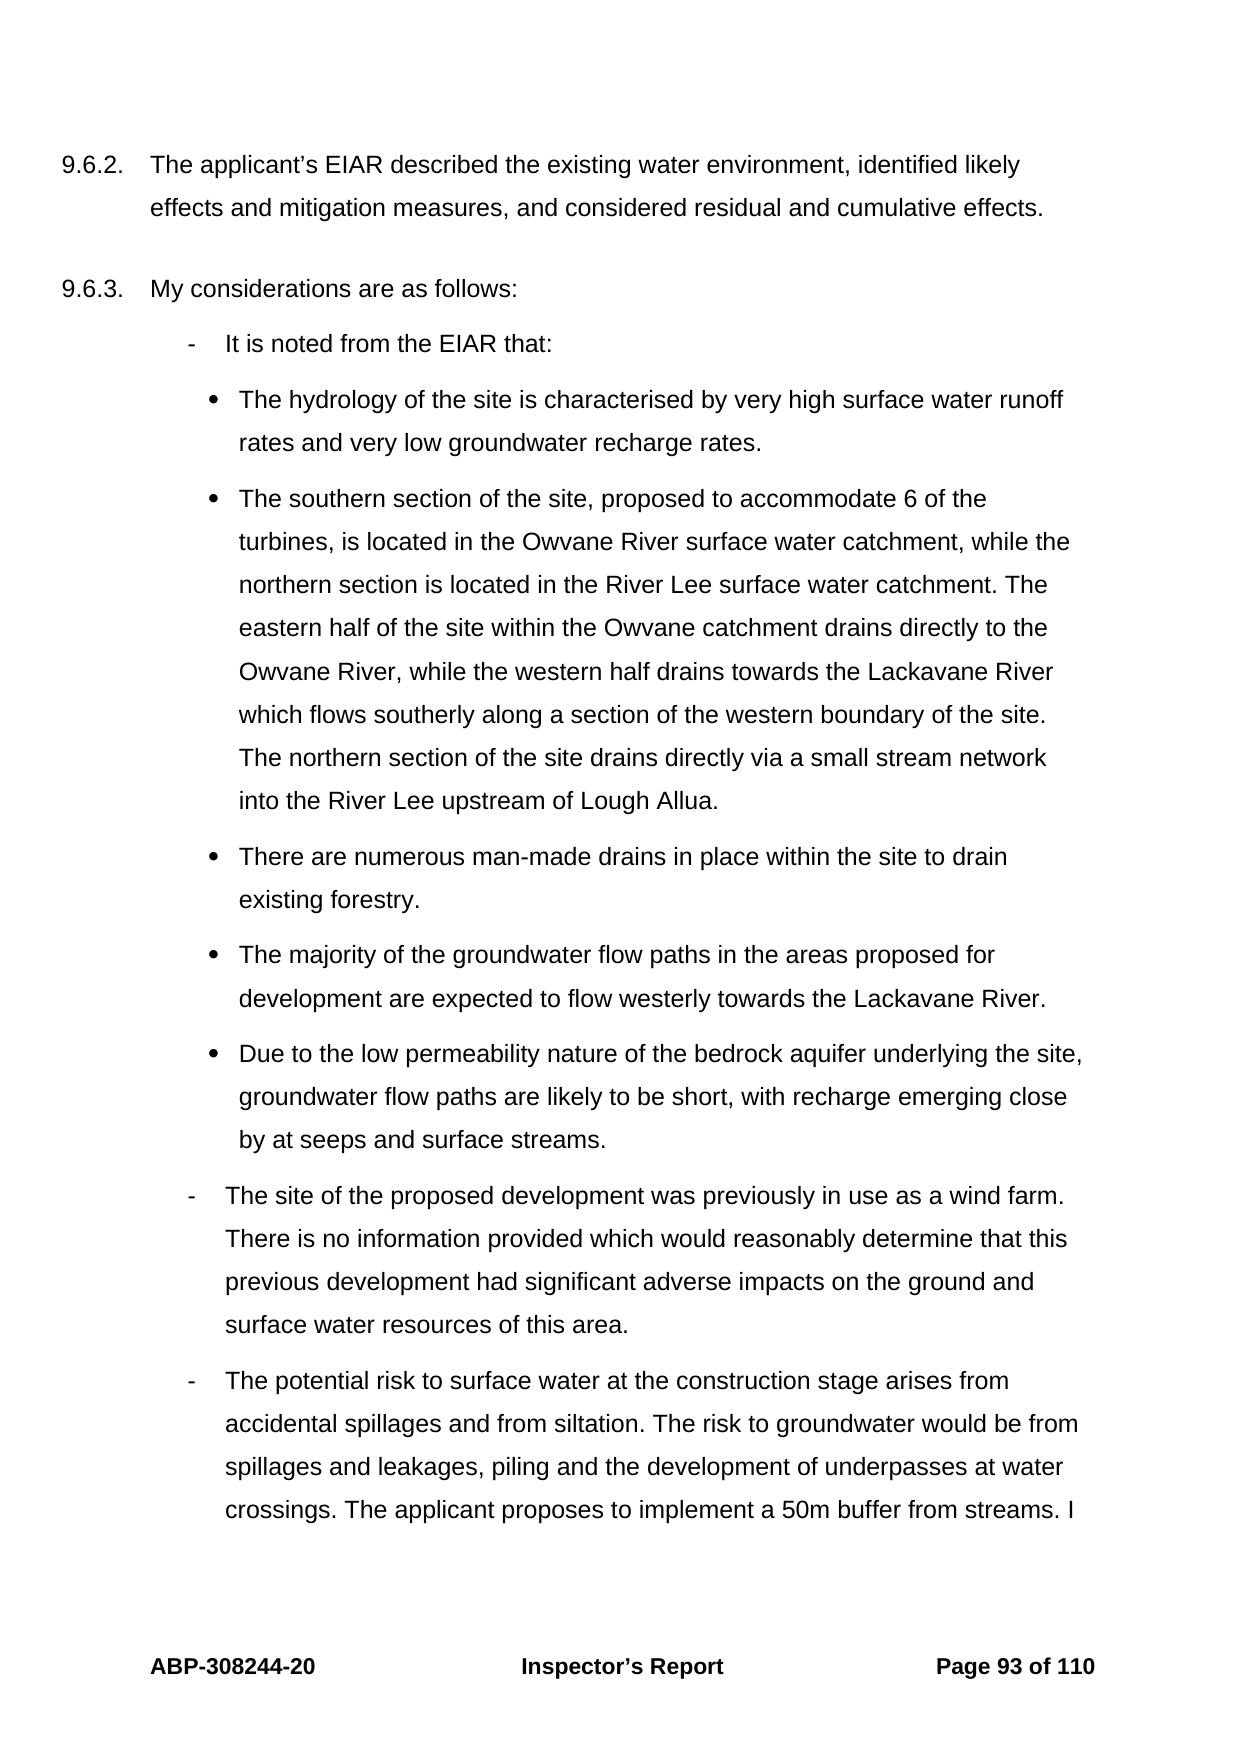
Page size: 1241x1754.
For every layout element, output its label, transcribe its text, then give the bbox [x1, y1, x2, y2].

text The southern section of the site, proposed to accommodate 6 of the turbines, is located in the Owvane River surface water catchment, while the northern section is located in the River Lee surface water catchment. The eastern half of the site within the Owvane catchment drains directly to the Owvane River, while the western half drains towards the Lackavane River which flows southerly along a section of the western boundary of the site. The northern section of the site drains directly via a small stream network into the River Lee upstream of Lough Allua. [209, 484, 1090, 814]
text The majority of the groundwater flow paths in the areas proposed for development are expected to flow westerly towards the Lackavane River. [209, 940, 1090, 1012]
text There are numerous man-made drains in place within the site to drain existing forestry. [209, 841, 1090, 913]
text Due to the low permeability nature of the bedrock aquifer underlying the site, groundwater flow paths are likely to be short, with recharge emerging close by at seeps and surface streams. [209, 1039, 1090, 1154]
subtitle My considerations are as follows: [61, 274, 1090, 302]
subtitle The applicant’s EIAR described the existing water environment, identified likely effects and mitigation measures, and considered residual and cumulative effects. [61, 150, 1090, 222]
text The hydrology of the site is characterised by very high surface water runoff rates and very low groundwater recharge rates. [209, 385, 1090, 457]
list It is noted from the EIAR that: [187, 329, 1090, 358]
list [187, 1366, 1090, 1524]
list The site of the proposed development was previously in use as a wind farm. There is no information provided which would reasonably determine that this previous development had significant adverse impacts on the ground and surface water resources of this area. [187, 1181, 1090, 1339]
